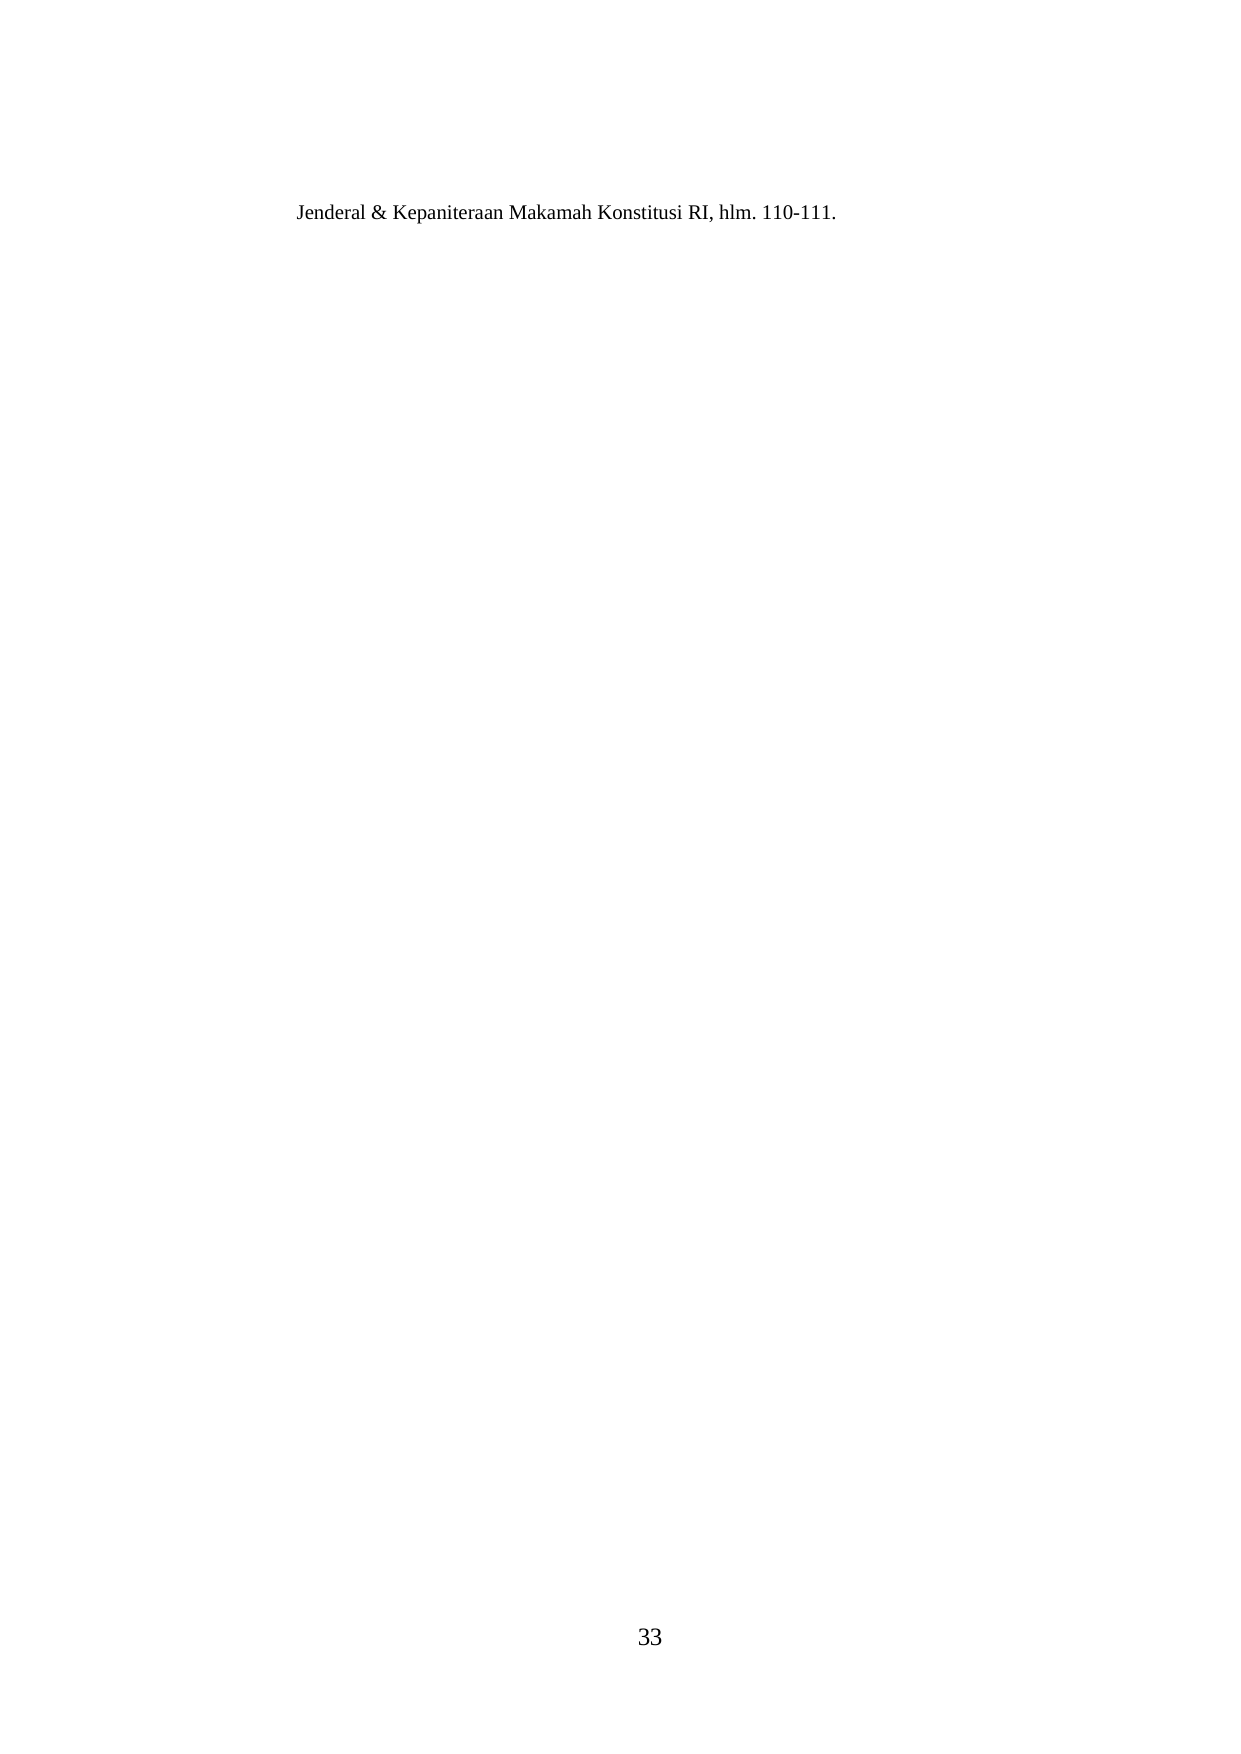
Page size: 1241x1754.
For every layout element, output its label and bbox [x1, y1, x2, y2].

text [296, 200, 1077, 224]
